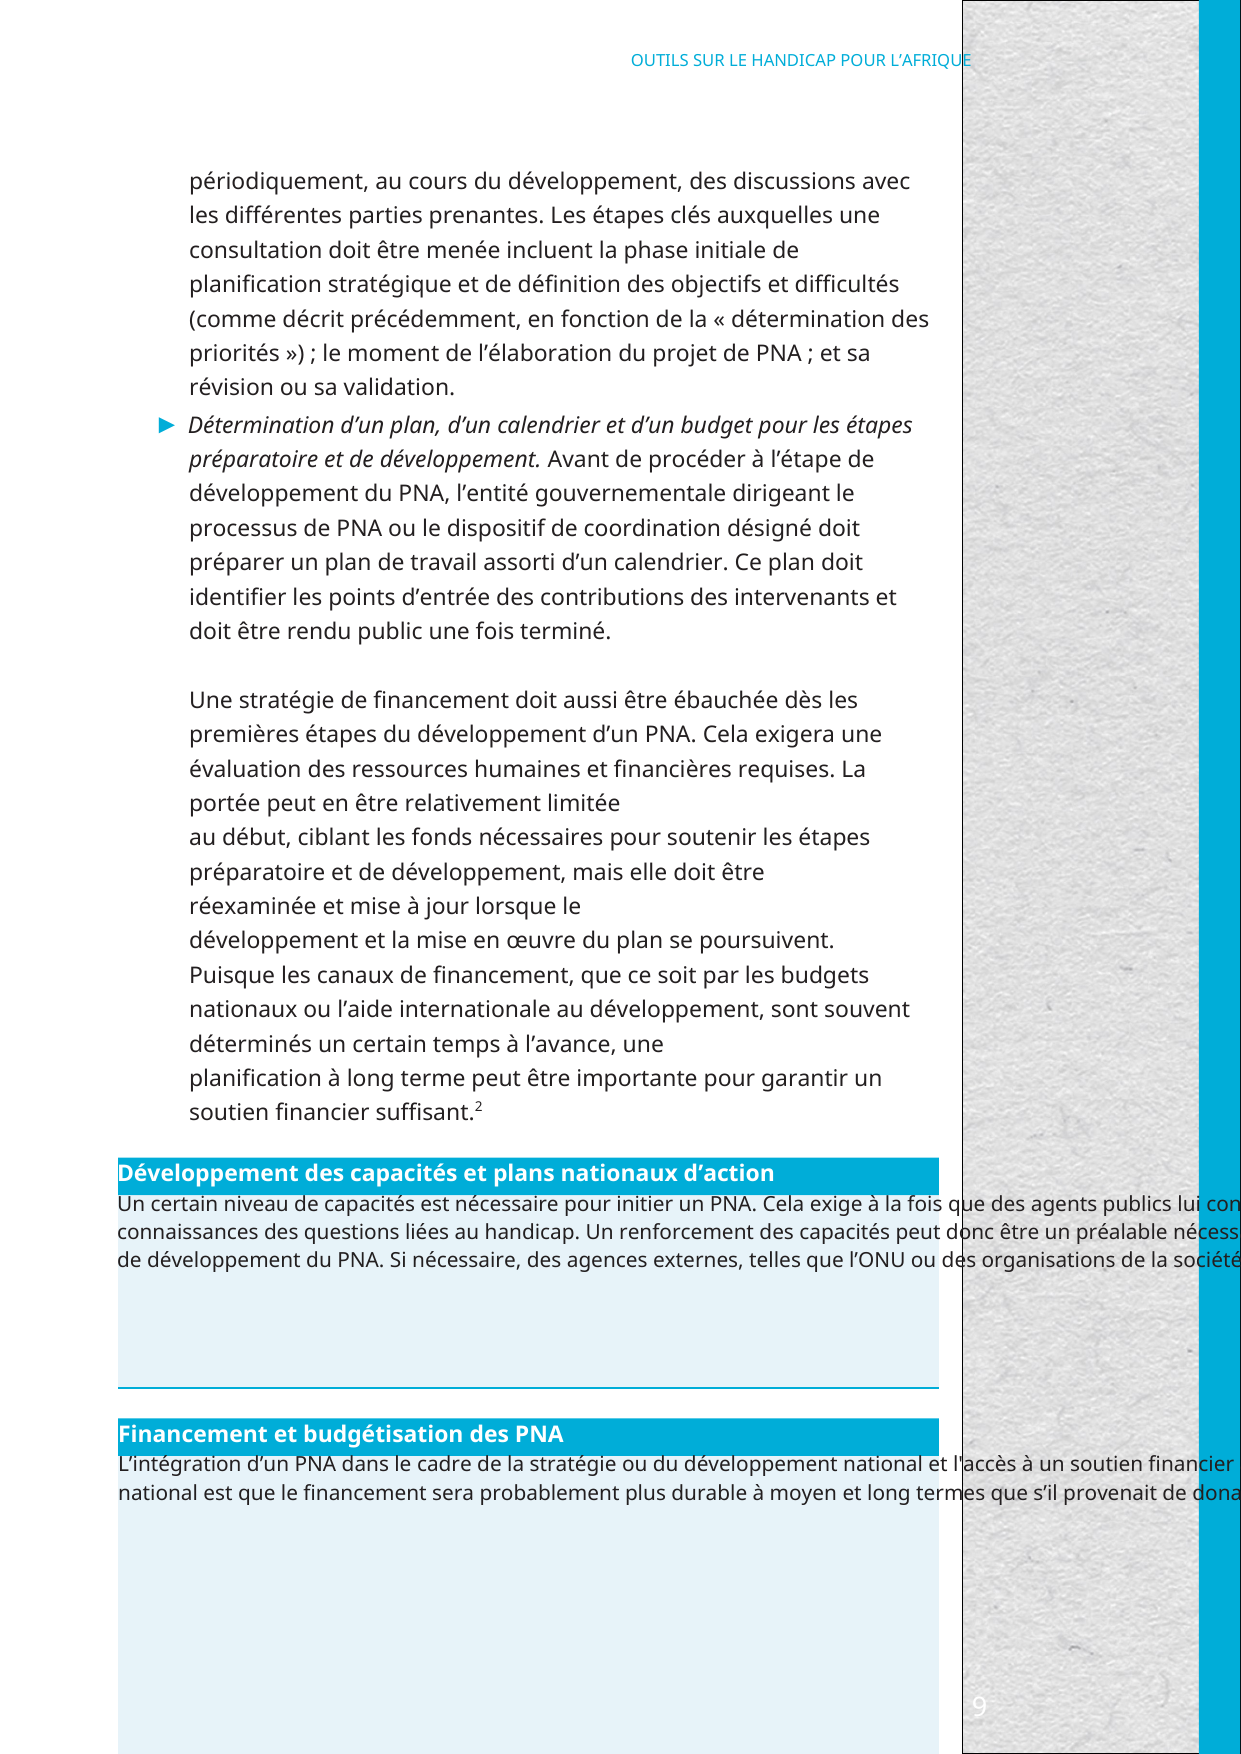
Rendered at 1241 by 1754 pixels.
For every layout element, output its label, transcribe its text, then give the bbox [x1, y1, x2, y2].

text périodiquement, au cours du développement, des discussions avec les différentes parties prenantes. Les étapes clés auxquelles une consultation doit être menée incluent la phase initiale de planification stratégique et de définition des objectifs et difficultés (comme décrit précédemment, en fonction de la « détermination des priorités ») ; le moment de l’élaboration du projet de PNA ; et sa révision ou sa validation. [189, 165, 936, 402]
picture [963, 71, 1199, 1753]
text Une stratégie de financement doit aussi être ébauchée dès les premières étapes du développement d’un PNA. Cela exigera une évaluation des ressources humaines et financières requises. La portée peut en être relativement limitée [189, 684, 920, 818]
text planification à long terme peut être importante pour garantir un soutien financier suffisant.2 [189, 1062, 934, 1128]
picture [963, 1229, 968, 1238]
text ► Détermination d’un plan, d’un calendrier et d’un budget pour les étapes préparatoire et de développement. Avant de procéder à l’étape de développement du PNA, l’entité gouvernementale dirigeant le processus de PNA ou le dispositif de coordination désigné doit préparer un plan de travail assorti d’un calendrier. Ce plan doit identifier les points d’entrée des contributions des intervenants et doit être rendu public une fois terminé. [153, 408, 941, 646]
text au début, ciblant les fonds nécessaires pour soutenir les étapes préparatoire et de développement, mais elle doit être réexaminée et mise à jour lorsque le [189, 821, 896, 921]
text développement et la mise en œuvre du plan se poursuivent. Puisque les canaux de financement, que ce soit par les budgets nationaux ou l’aide internationale au développement, sont souvent déterminés un certain temps à l’avance, une [189, 924, 920, 1059]
text OUTILS SUR LE HANDICAP POUR L’AFRIQUE [631, 48, 1240, 71]
picture [963, 1, 1198, 48]
picture [788, 54, 793, 64]
